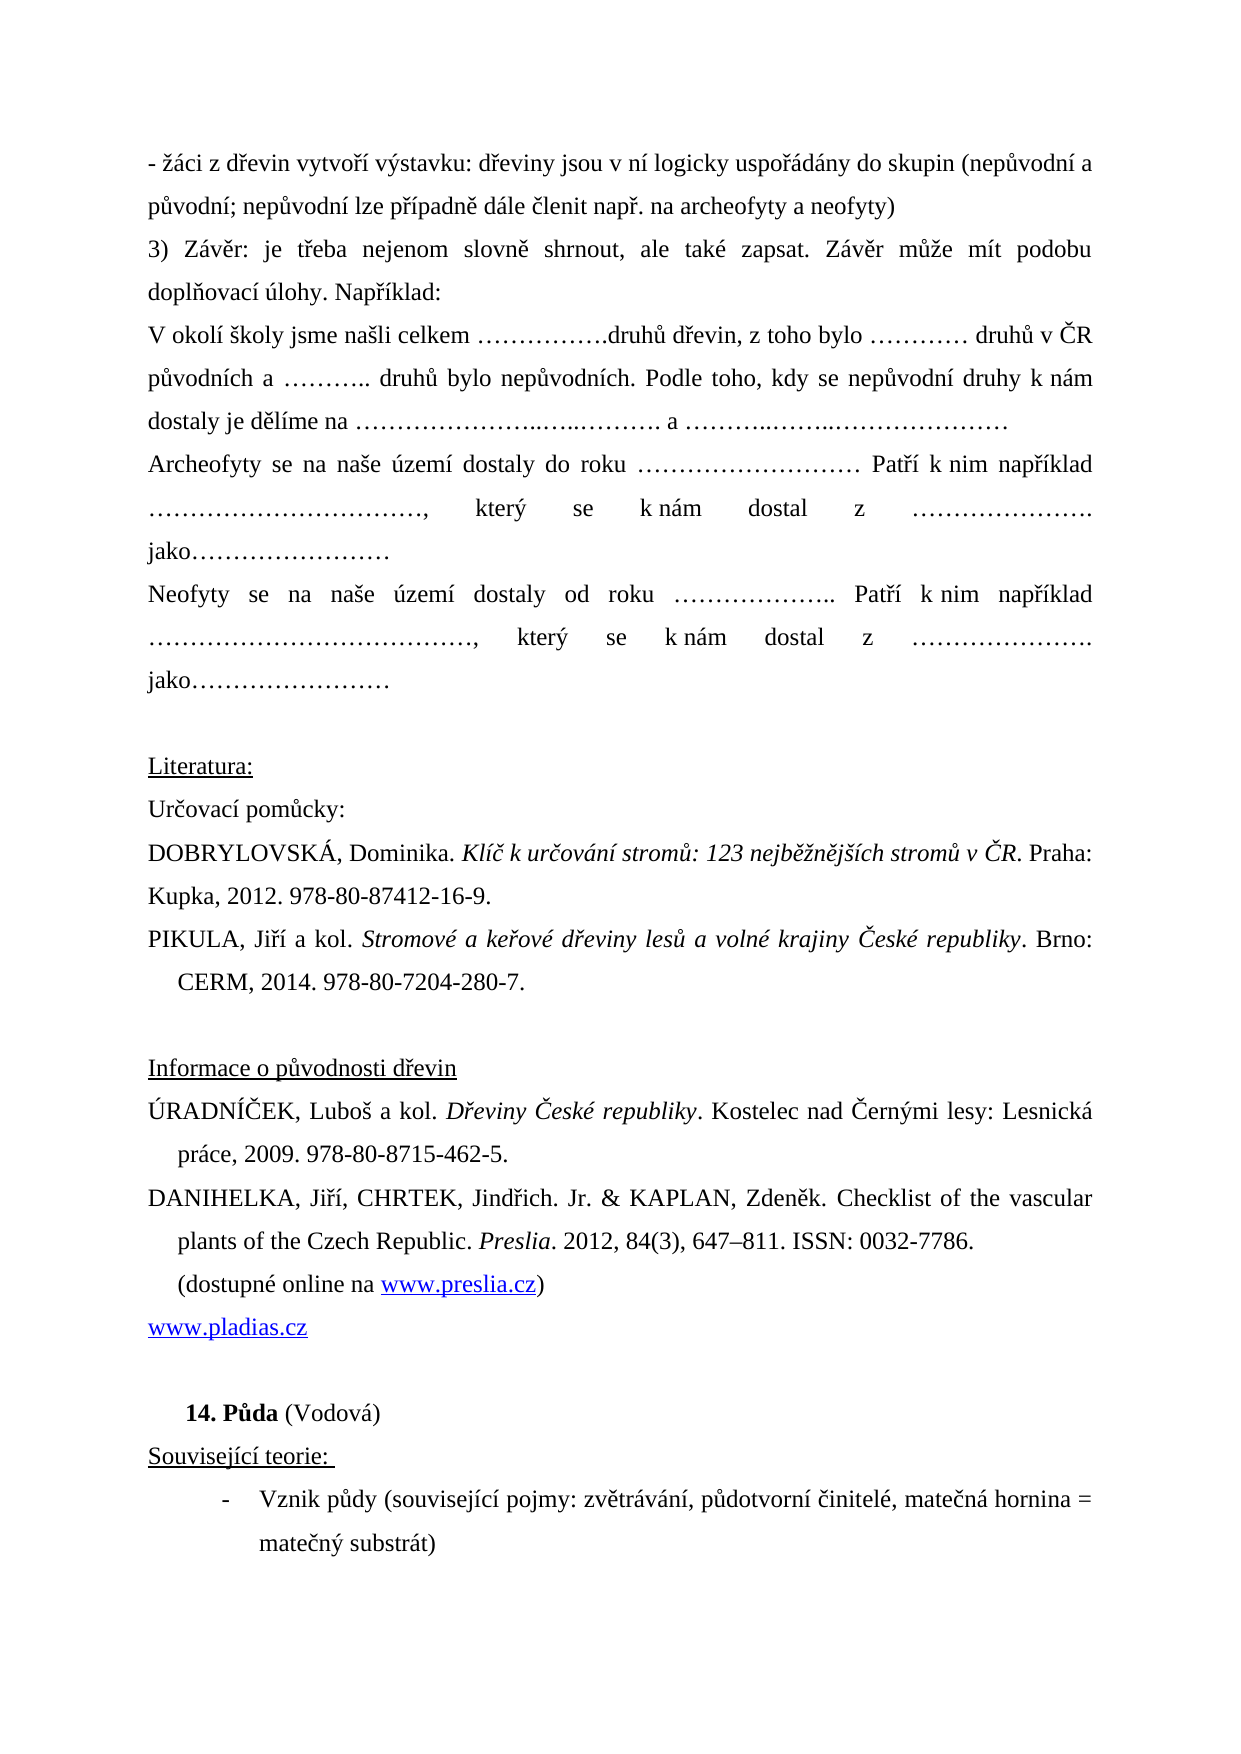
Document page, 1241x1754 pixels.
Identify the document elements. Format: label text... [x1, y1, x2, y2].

text Archeofyty se na naše území dostaly do roku ……………………… Patří k nim například ……………………………, který se k nám dostal z …………………. jako…………………… [148, 449, 1093, 564]
text Informace o původnosti dřevin [148, 1053, 1093, 1082]
text www.pladias.cz [148, 1312, 1093, 1341]
text Určovací pomůcky: [148, 794, 1093, 823]
text ÚRADNÍČEK, Luboš a kol. Dřeviny České republiky. Kostelec nad Černými lesy: Lesnická práce, 2009. 978-80-8715-462-5. [148, 1096, 1093, 1168]
text Literatura: [148, 751, 1093, 780]
text PIKULA, Jiří a kol. Stromové a keřové dřeviny lesů a volné krajiny České republiky. Brno: CERM, 2014. 978-80-7204-280-7. [148, 924, 1093, 996]
text - žáci z dřevin vytvoří výstavku: dřeviny jsou v ní logicky uspořádány do skupin (nepůvodní a původní; nepůvodní lze případně dále členit např. na archeofyty a neofyty) [148, 148, 1093, 219]
text V okolí školy jsme našli celkem …………….druhů dřevin, z toho bylo ………… druhů v ČR původních a ……….. druhů bylo nepůvodních. Podle toho, kdy se nepůvodní druhy k nám dostaly je dělíme na …………………..…..………. a ………..……..………………… [148, 320, 1093, 435]
text DOBRYLOVSKÁ, Dominika. Klíč k určování stromů: 123 nejběžnějších stromů v ČR. Praha: Kupka, 2012. 978-80-87412-16-9. [148, 838, 1093, 909]
text Neofyty se na naše území dostaly od roku ……………….. Patří k nim například …………………………………, který se k nám dostal z …………………. jako…………………… [148, 579, 1093, 694]
text (dostupné online na www.preslia.cz) [148, 1269, 1093, 1298]
text Související teorie: [148, 1441, 1093, 1470]
text 3) Závěr: je třeba nejenom slovně shrnout, ale také zapsat. Závěr může mít podobu doplňovací úlohy. Například: [148, 234, 1093, 306]
list Půda (Vodová) [185, 1398, 1093, 1427]
text DANIHELKA, Jiří, CHRTEK, Jindřich. Jr. & KAPLAN, Zdeněk. Checklist of the vascular plants of the Czech Republic. Preslia. 2012, 84(3), 647–811. ISSN: 0032-7786. [148, 1183, 1093, 1254]
list Vznik půdy (související pojmy: zvětrávání, půdotvorní činitelé, matečná hornina = matečný substrát) [221, 1484, 1093, 1556]
